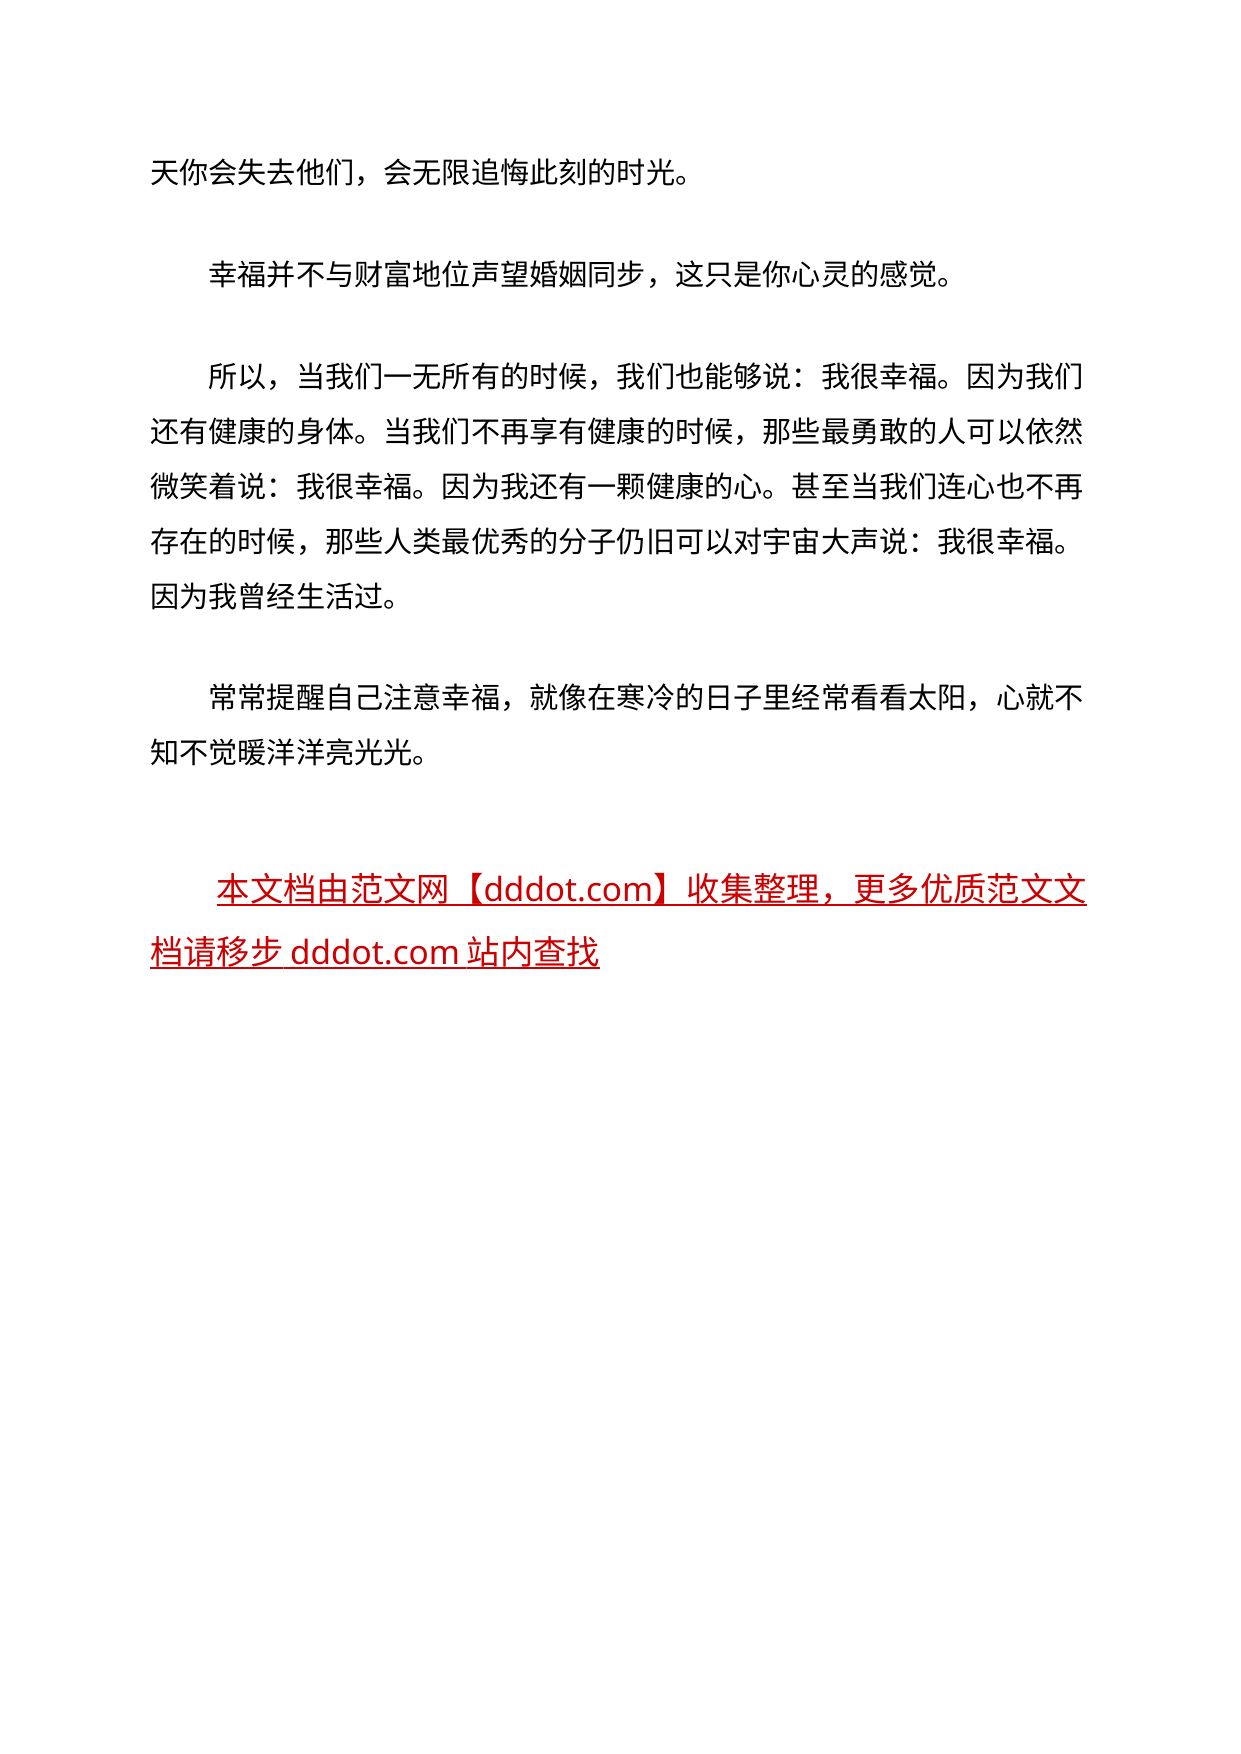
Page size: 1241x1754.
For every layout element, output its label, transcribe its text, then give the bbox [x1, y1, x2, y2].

text 幸福并不与财富地位声望婚姻同步，这只是你心灵的感觉。 [150, 252, 1090, 294]
text 本文档由范文网【dddot.com】收集整理，更多优质范文文档请移步dddot.com站内查找 [150, 863, 1090, 974]
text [150, 150, 1090, 192]
text 常常提醒自己注意幸福，就像在寒冷的日子里经常看看太阳，心就不知不觉暖洋洋亮光光。 [150, 675, 1090, 772]
text 所以，当我们一无所有的时候，我们也能够说：我很幸福。因为我们还有健康的身体。当我们不再享有健康的时候，那些最勇敢的人可以依然微笑着说：我很幸福。因为我还有一颗健康的心。甚至当我们连心也不再存在的时候，那些人类最优秀的分子仍旧可以对宇宙大声说：我很幸福。因为我曾经生活过。 [150, 353, 1090, 615]
